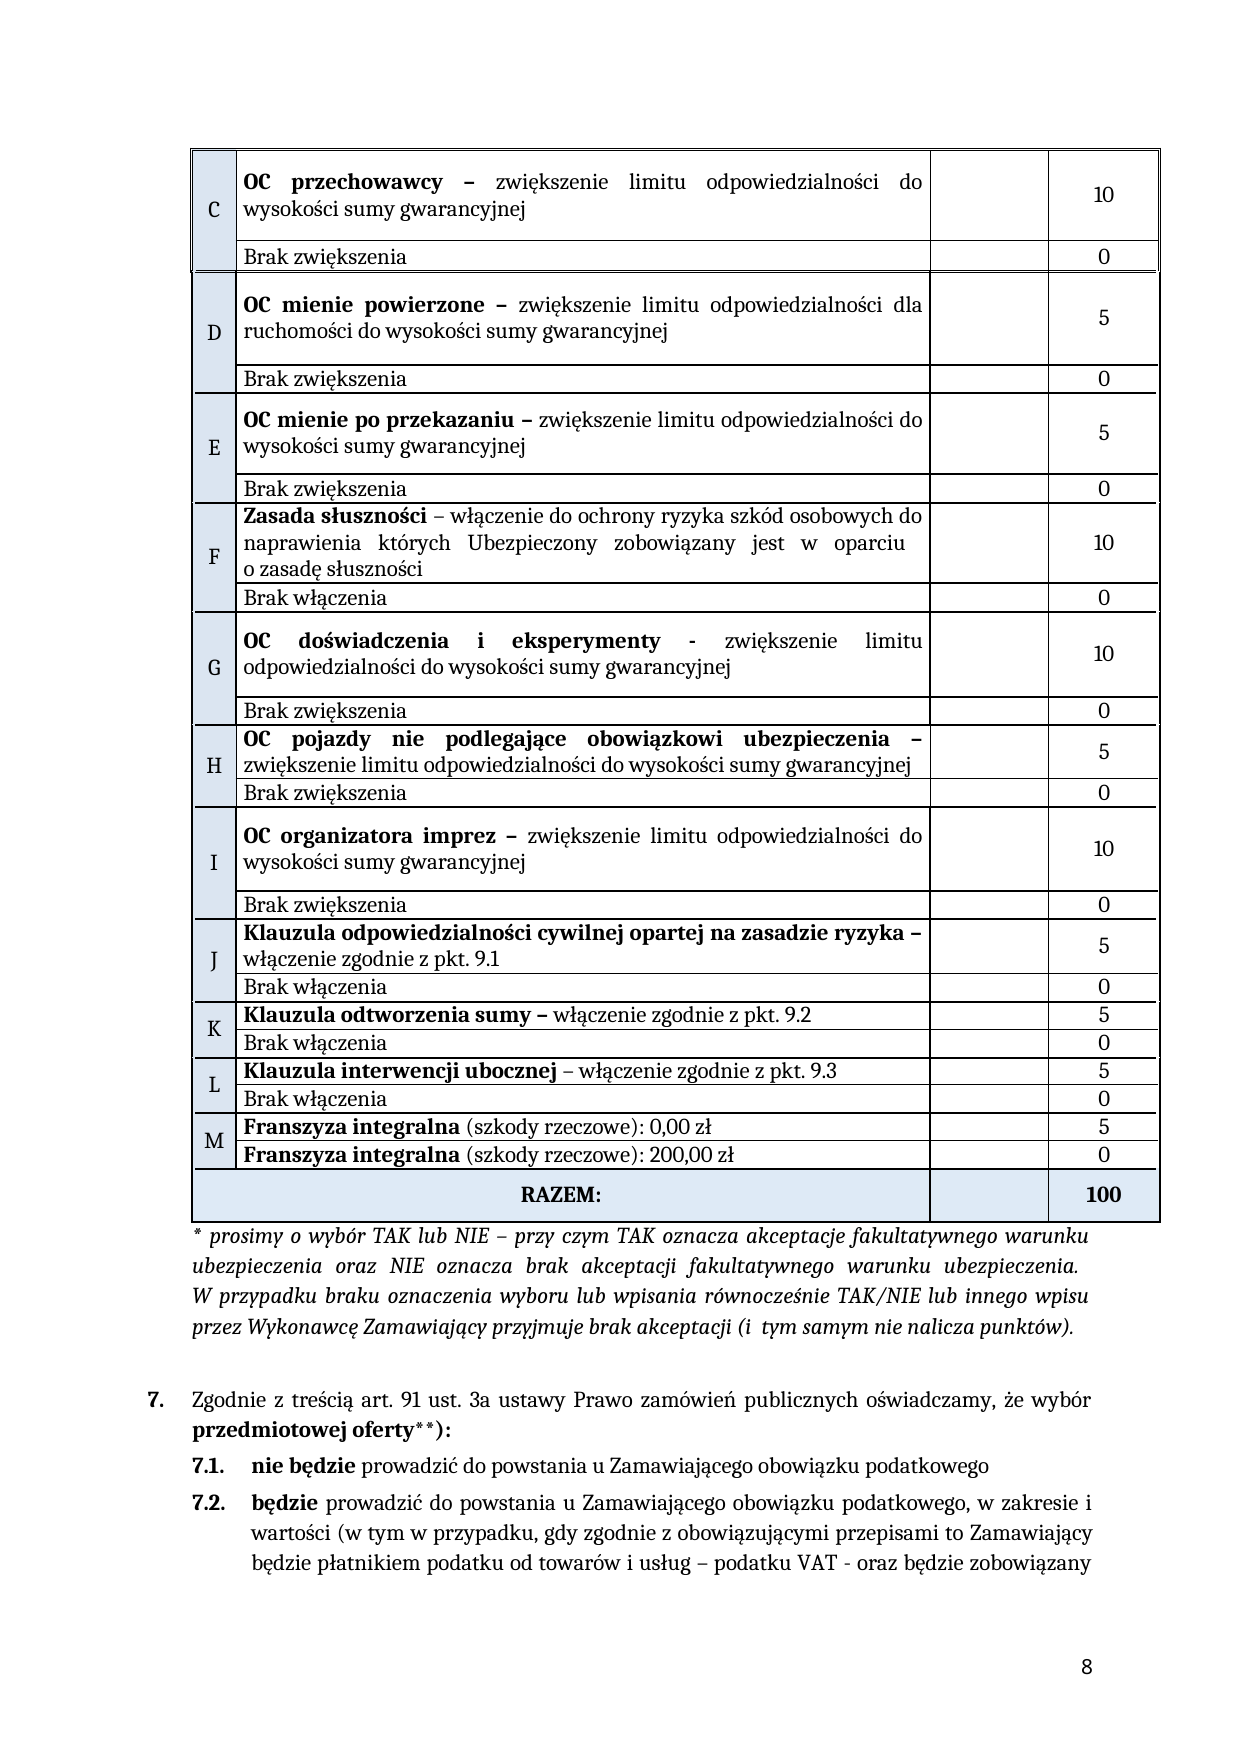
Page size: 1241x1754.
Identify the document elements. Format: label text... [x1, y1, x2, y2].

table_cell Brak zwiększenia [237, 779, 930, 806]
table_cell Zasada słuszności – włączenie do ochrony ryzyka szkód osobowych do naprawienia których Ubezpieczony zobowiązany jest w oparciu o zasadę słuszności [237, 504, 929, 582]
table_cell F [193, 502, 235, 611]
table_cell L [193, 1056, 235, 1112]
table_cell RAZEM: [193, 1168, 929, 1221]
table_cell 0 [1049, 582, 1159, 611]
table_cell 10 [1049, 611, 1159, 696]
table_cell 0 [1049, 473, 1159, 502]
table_cell 5 [1049, 724, 1160, 778]
table_cell OC przechowawcy – zwiększenie limitu odpowiedzialności do wysokości sumy gwarancyjnej [237, 151, 930, 240]
table_cell J [193, 918, 235, 1001]
table_cell [931, 779, 1048, 806]
table_cell I [193, 806, 235, 918]
text * prosimy o wybór TAK lub NIE – przy czym TAK oznacza akceptacje fakultatywnego warunku ubezpieczenia oraz NIE oznacza brak akceptacji fakultatywnego warunku ubezpieczenia. W przypadku braku oznaczenia wyboru lub wpisania równocześnie TAK/NIE lub innego wpisu przez Wykonawcę Zamawiający przyjmuje brak akceptacji (i tym samym nie nalicza punktów). [192, 1223, 1093, 1340]
table_cell [931, 1114, 1048, 1140]
table_cell Brak zwiększenia [237, 698, 929, 724]
table_cell 0 [1049, 973, 1159, 1001]
table_cell OC pojazdy nie podlegające obowiązkowi ubezpieczenia – zwiększenie limitu odpowiedzialności do wysokości sumy gwarancyjnej [237, 726, 930, 778]
table_cell [931, 394, 1048, 473]
table_cell Franszyza integralna (szkody rzeczowe): 0,00 zł [237, 1114, 929, 1140]
table_cell [931, 584, 1048, 611]
table_cell OC mienie powierzone – zwiększenie limitu odpowiedzialności dla ruchomości do wysokości sumy gwarancyjnej [237, 273, 929, 363]
list nie będzie prowadzić do powstania u Zamawiającego obowiązku podatkowego [192, 1453, 1093, 1479]
table_cell 0 [1049, 1140, 1159, 1168]
table_cell Brak zwiększenia [237, 475, 929, 502]
table_cell [931, 726, 1048, 778]
table_cell Brak włączenia [237, 584, 929, 611]
table_cell 0 [1049, 1084, 1159, 1112]
table_cell [931, 920, 1048, 973]
table_cell 5 [1049, 1056, 1159, 1084]
table_cell 5 [1049, 1001, 1159, 1028]
table_cell 0 [1049, 241, 1158, 270]
table_cell [931, 1141, 1048, 1168]
table_cell [931, 1059, 1048, 1084]
table_cell 10 [1049, 502, 1159, 582]
table_cell [931, 273, 1048, 363]
table_cell [931, 974, 1048, 1001]
table_cell 0 [1049, 1029, 1159, 1056]
table_cell 0 [1049, 364, 1159, 392]
table_cell D [192, 270, 235, 392]
table_cell [931, 808, 1048, 890]
table_cell G [193, 611, 235, 724]
table_cell [931, 613, 1048, 696]
table_cell 0 [1049, 696, 1159, 724]
table_cell [931, 892, 1048, 918]
table_cell 100 [1049, 1168, 1159, 1221]
table_cell 10 [1049, 806, 1159, 890]
table_cell [931, 698, 1048, 724]
table_cell 5 [1049, 270, 1160, 363]
table_cell [931, 1085, 1048, 1112]
table_cell Brak zwiększenia [237, 892, 929, 918]
table_cell [931, 1170, 1048, 1221]
table_cell Klauzula odpowiedzialności cywilnej opartej na zasadzie ryzyka – włączenie zgodnie z pkt. 9.1 [237, 920, 929, 973]
table_cell 0 [1049, 890, 1159, 918]
table_cell K [193, 1001, 235, 1056]
table_cell M [193, 1112, 235, 1168]
table_cell [931, 1003, 1048, 1028]
table_cell Brak włączenia [237, 974, 929, 1001]
table_cell 5 [1049, 1112, 1159, 1140]
table_cell 0 [1049, 778, 1159, 806]
table_cell [931, 504, 1048, 582]
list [192, 1489, 1093, 1576]
table_cell Klauzula odtworzenia sumy – włączenie zgodnie z pkt. 9.2 [237, 1003, 929, 1028]
table_cell [931, 475, 1048, 502]
table_cell OC doświadczenia i eksperymenty - zwiększenie limitu odpowiedzialności do wysokości sumy gwarancyjnej [237, 613, 929, 696]
list Zgodnie z treścią art. 91 ust. 3a ustawy Prawo zamówień publicznych oświadczamy, że wybór przedmiotowej oferty**): [148, 1386, 1093, 1443]
table_cell 10 [1049, 151, 1158, 240]
table_cell Franszyza integralna (szkody rzeczowe): 200,00 zł [237, 1141, 929, 1168]
table_cell Brak włączenia [237, 1030, 929, 1056]
table_cell Klauzula interwencji ubocznej – włączenie zgodnie z pkt. 9.3 [237, 1059, 929, 1084]
table_cell OC organizatora imprez – zwiększenie limitu odpowiedzialności do wysokości sumy gwarancyjnej [237, 808, 929, 890]
table_cell OC mienie po przekazaniu – zwiększenie limitu odpowiedzialności do wysokości sumy gwarancyjnej [237, 394, 929, 473]
table_cell [931, 366, 1048, 392]
table_cell Brak zwiększenia [237, 366, 929, 392]
table_cell [931, 151, 1048, 240]
table_cell 5 [1049, 392, 1159, 473]
table_cell [931, 1030, 1048, 1056]
table_cell E [193, 392, 235, 502]
table_cell Brak włączenia [237, 1085, 929, 1112]
table_cell [931, 241, 1048, 270]
table_cell 5 [1049, 918, 1159, 973]
table_cell Brak zwiększenia [237, 241, 930, 270]
table_cell H [192, 724, 236, 806]
table_cell C [193, 151, 236, 270]
